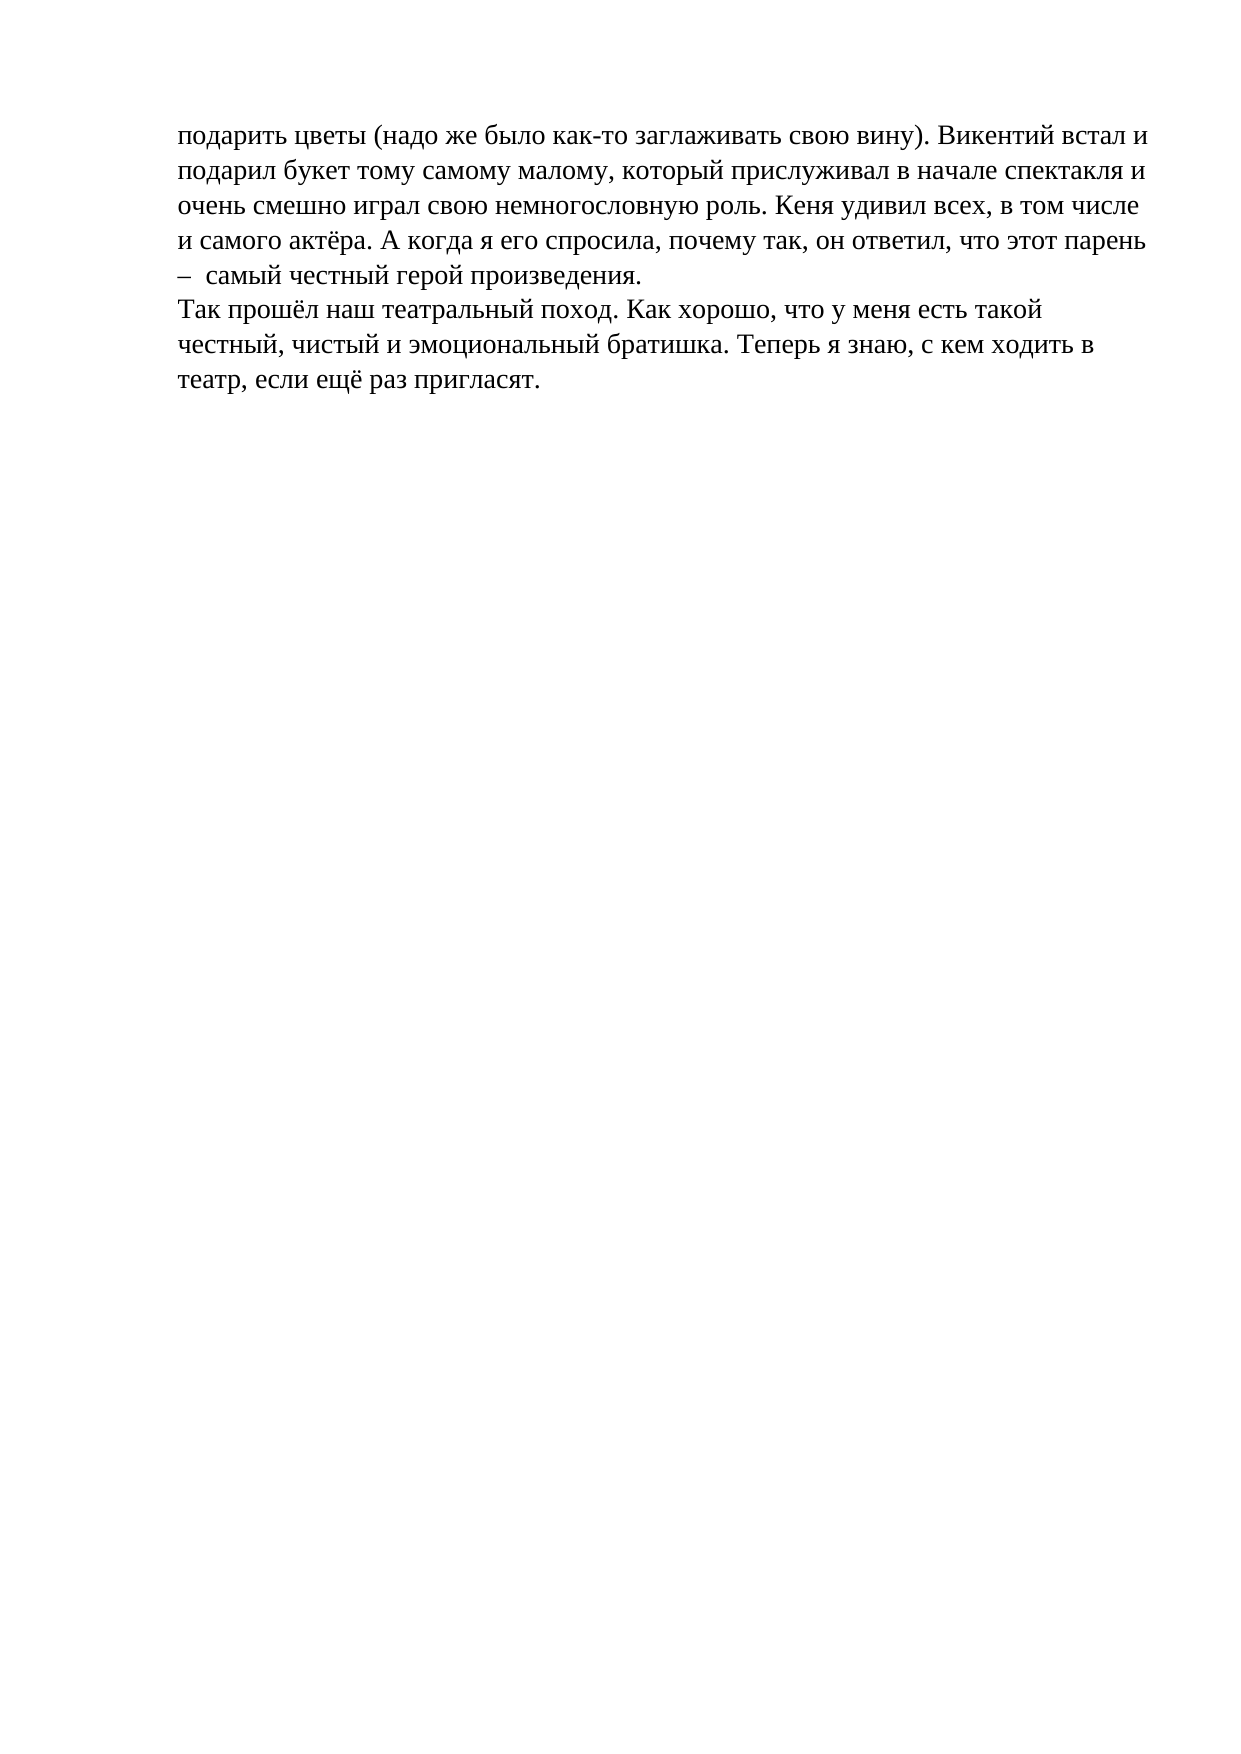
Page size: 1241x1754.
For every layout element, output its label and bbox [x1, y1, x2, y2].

text [177, 118, 1152, 395]
